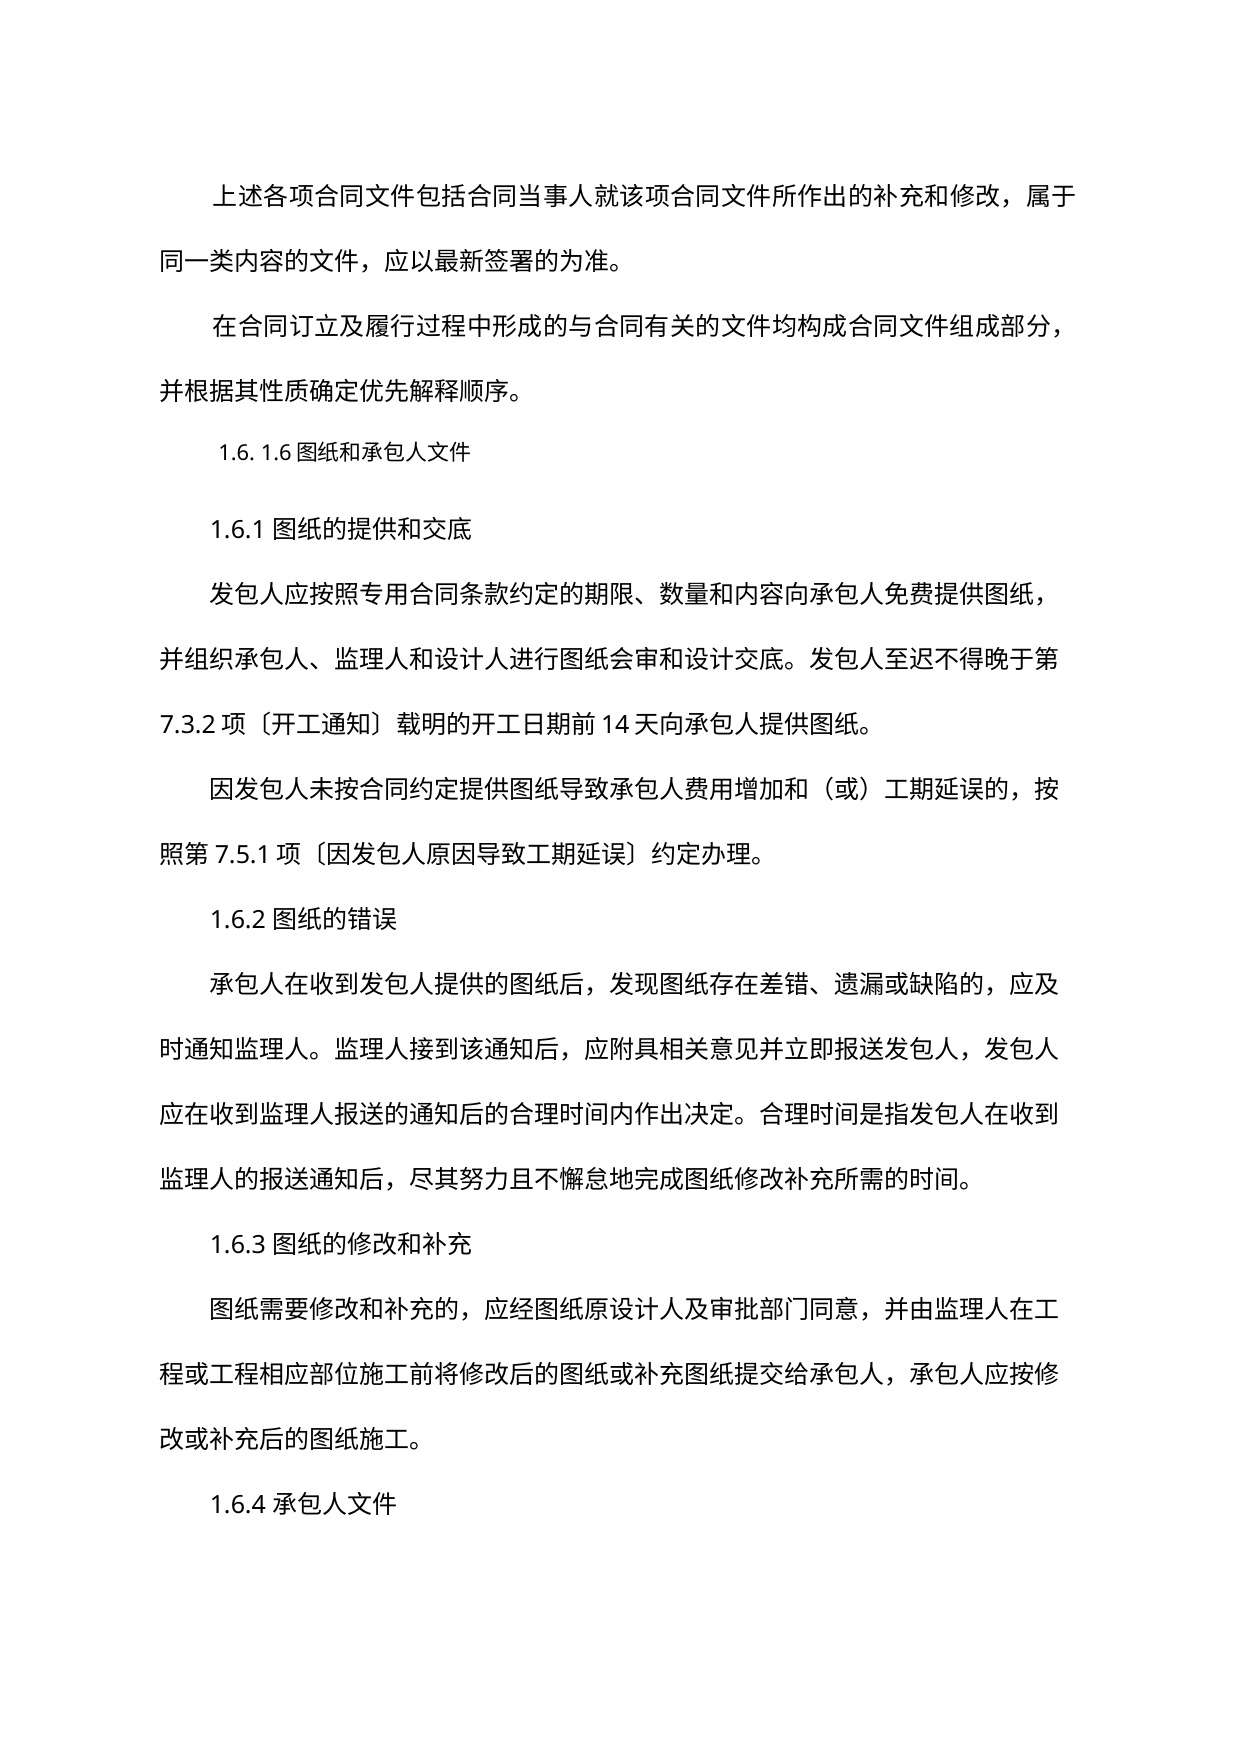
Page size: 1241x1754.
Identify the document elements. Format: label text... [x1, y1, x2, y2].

text 承包人在收到发包人提供的图纸后，发现图纸存在差错、遗漏或缺陷的，应及时通知监理人。监理人接到该通知后，应附具相关意见并立即报送发包人，发包人应在收到监理人报送的通知后的合理时间内作出决定。合理时间是指发包人在收到监理人的报送通知后，尽其努力且不懈怠地完成图纸修改补充所需的时间。 [159, 950, 1078, 1210]
text 上述各项合同文件包括合同当事人就该项合同文件所作出的补充和修改，属于同一类内容的文件，应以最新签署的为准。 [159, 162, 1078, 292]
text 1.6.4 承包人文件 [159, 1470, 1078, 1535]
text 在合同订立及履行过程中形成的与合同有关的文件均构成合同文件组成部分，并根据其性质确定优先解释顺序。 [159, 292, 1078, 422]
subtitle 1.6图纸和承包人文件 [174, 434, 1078, 467]
text 1.6.3 图纸的修改和补充 [159, 1210, 1078, 1275]
text 发包人应按照专用合同条款约定的期限、数量和内容向承包人免费提供图纸，并组织承包人、监理人和设计人进行图纸会审和设计交底。发包人至迟不得晚于第7.3.2项〔开工通知〕载明的开工日期前14天向承包人提供图纸。 [159, 560, 1078, 755]
text 1.6.1 图纸的提供和交底 [159, 495, 1078, 560]
text 因发包人未按合同约定提供图纸导致承包人费用增加和（或）工期延误的，按照第7.5.1项〔因发包人原因导致工期延误〕约定办理。 [159, 755, 1078, 885]
text 图纸需要修改和补充的，应经图纸原设计人及审批部门同意，并由监理人在工程或工程相应部位施工前将修改后的图纸或补充图纸提交给承包人，承包人应按修改或补充后的图纸施工。 [159, 1275, 1078, 1470]
text 1.6.2 图纸的错误 [159, 885, 1078, 950]
